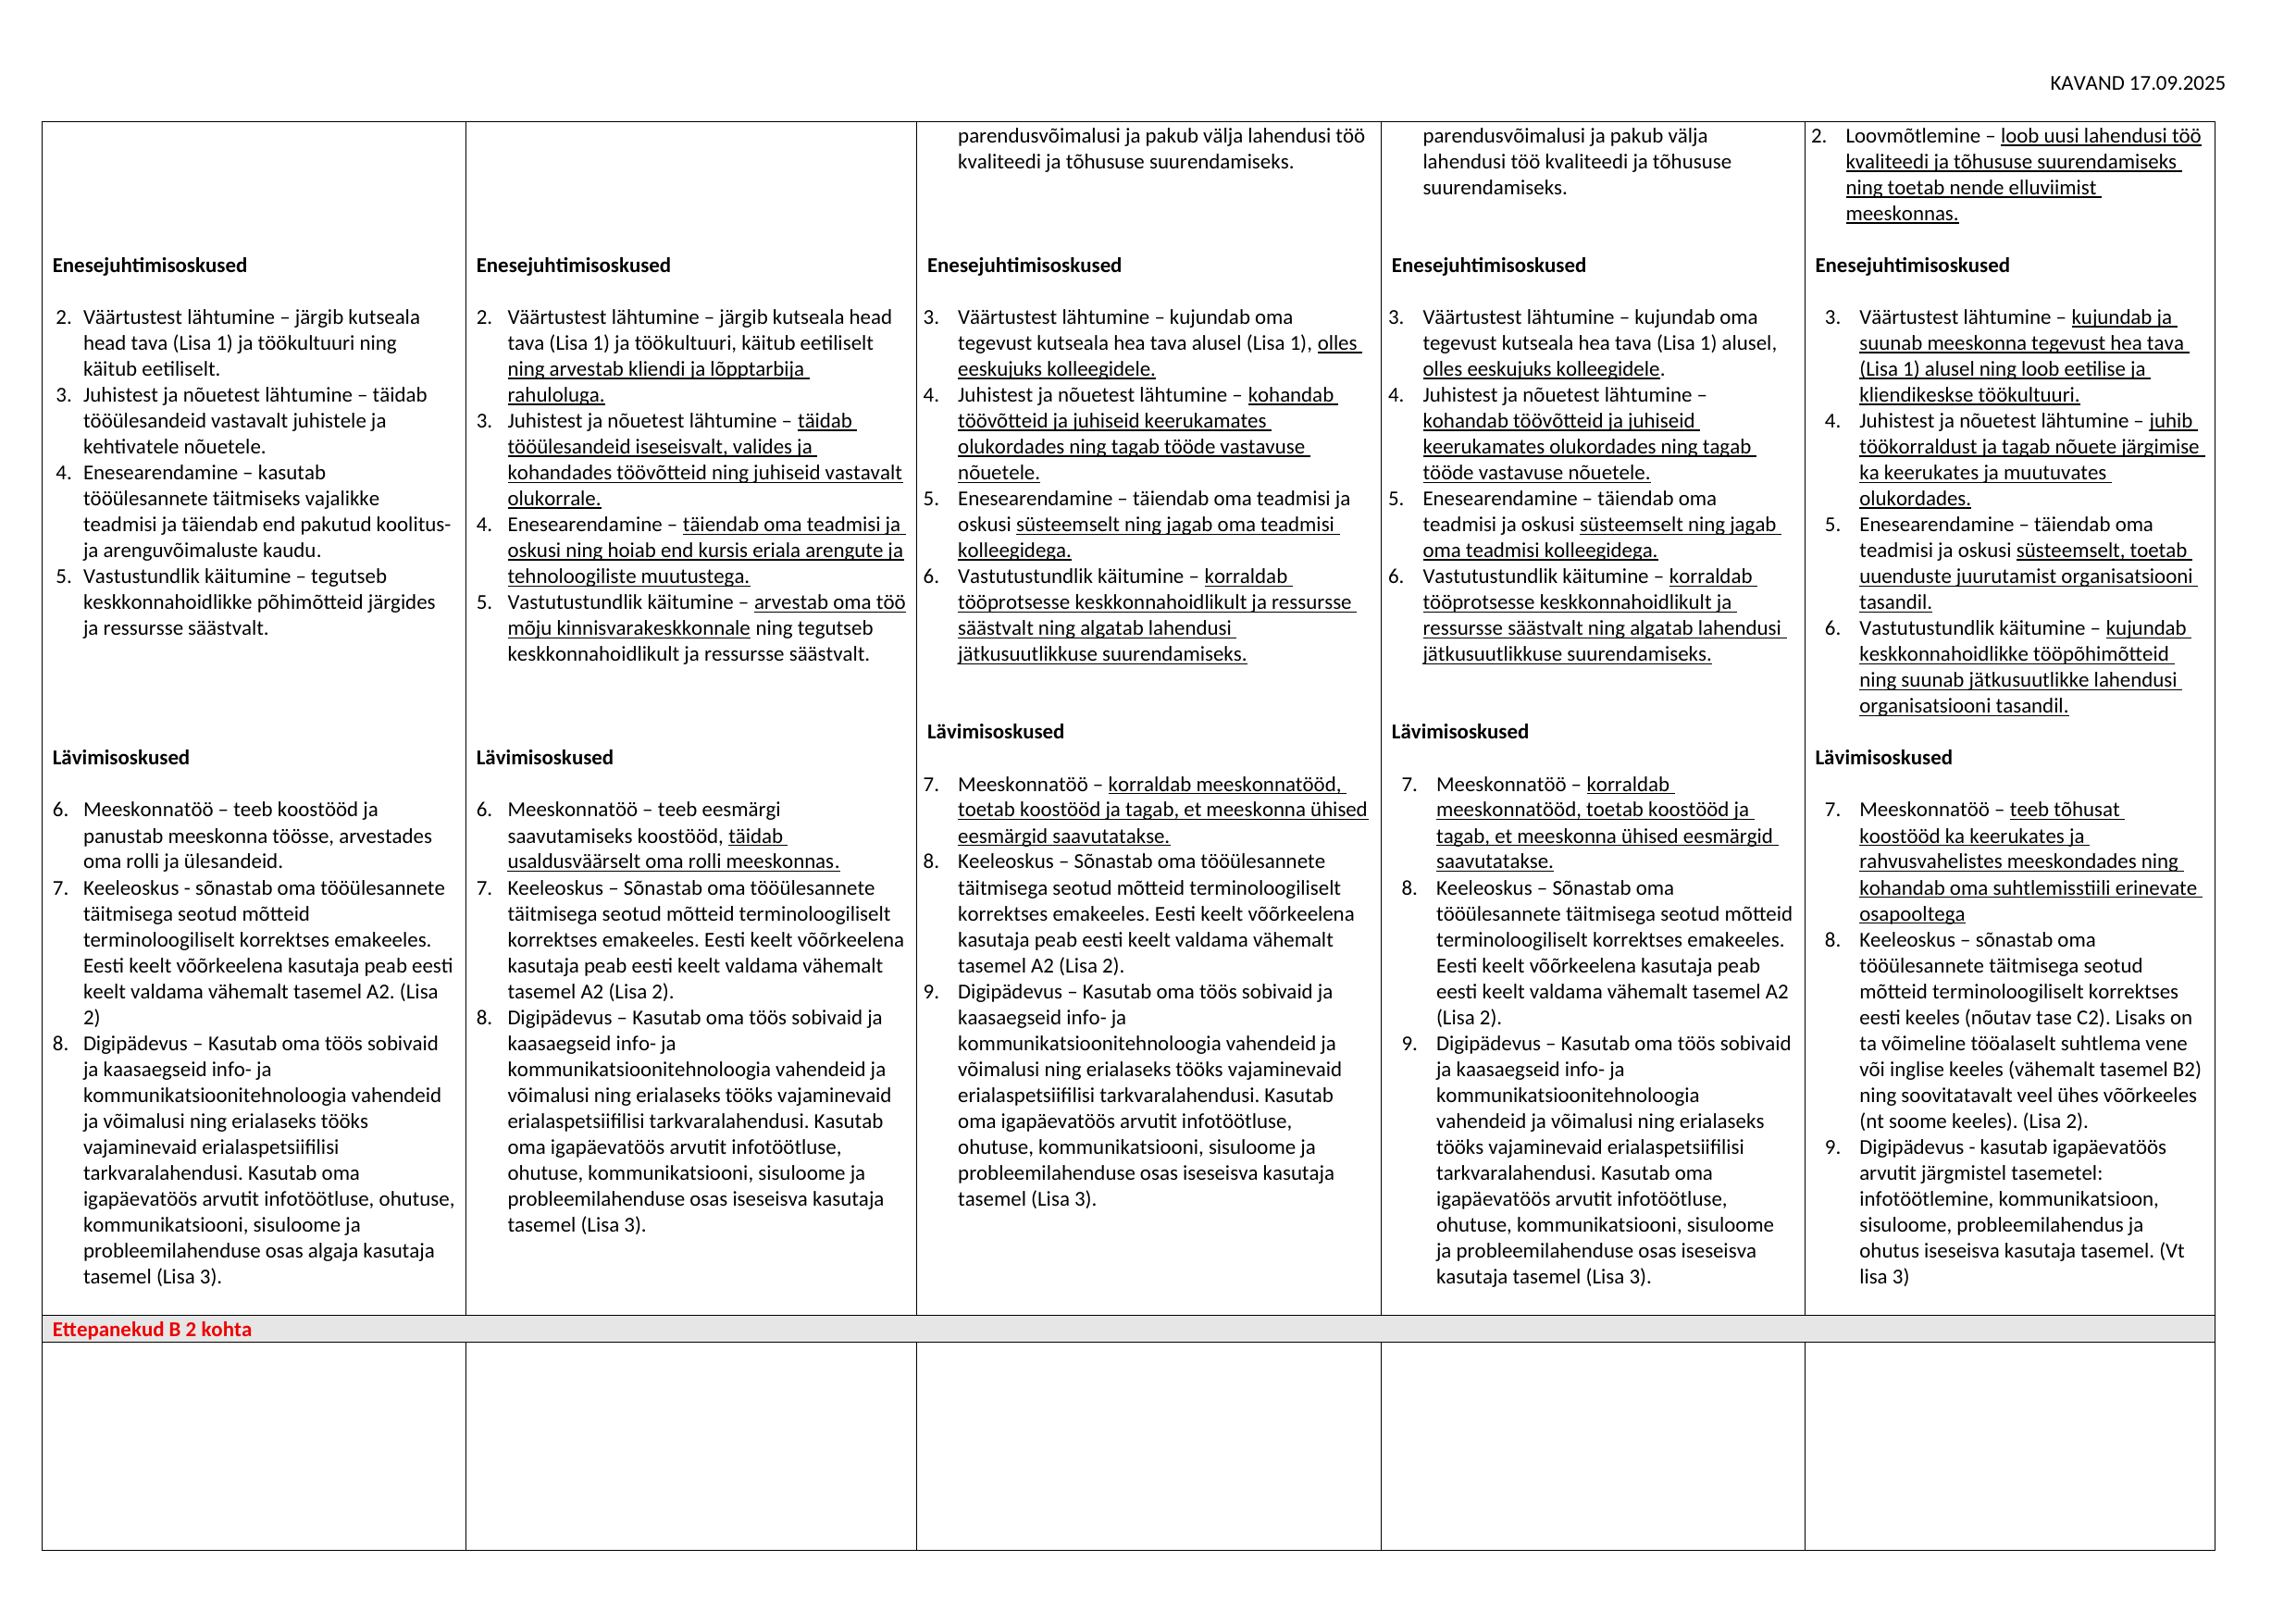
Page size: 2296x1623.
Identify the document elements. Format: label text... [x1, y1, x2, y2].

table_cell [43, 122, 465, 1315]
table_cell [43, 1343, 465, 1550]
table_cell [917, 1343, 1381, 1550]
table_cell [1806, 1343, 2215, 1550]
table_cell [1382, 1343, 1805, 1550]
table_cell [917, 122, 1381, 1315]
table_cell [1382, 122, 1805, 1315]
table_cell Ettepanekud B 2 kohta [43, 1316, 2215, 1342]
table_cell [466, 1343, 916, 1550]
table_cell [466, 122, 916, 1315]
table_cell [1806, 122, 2215, 1315]
